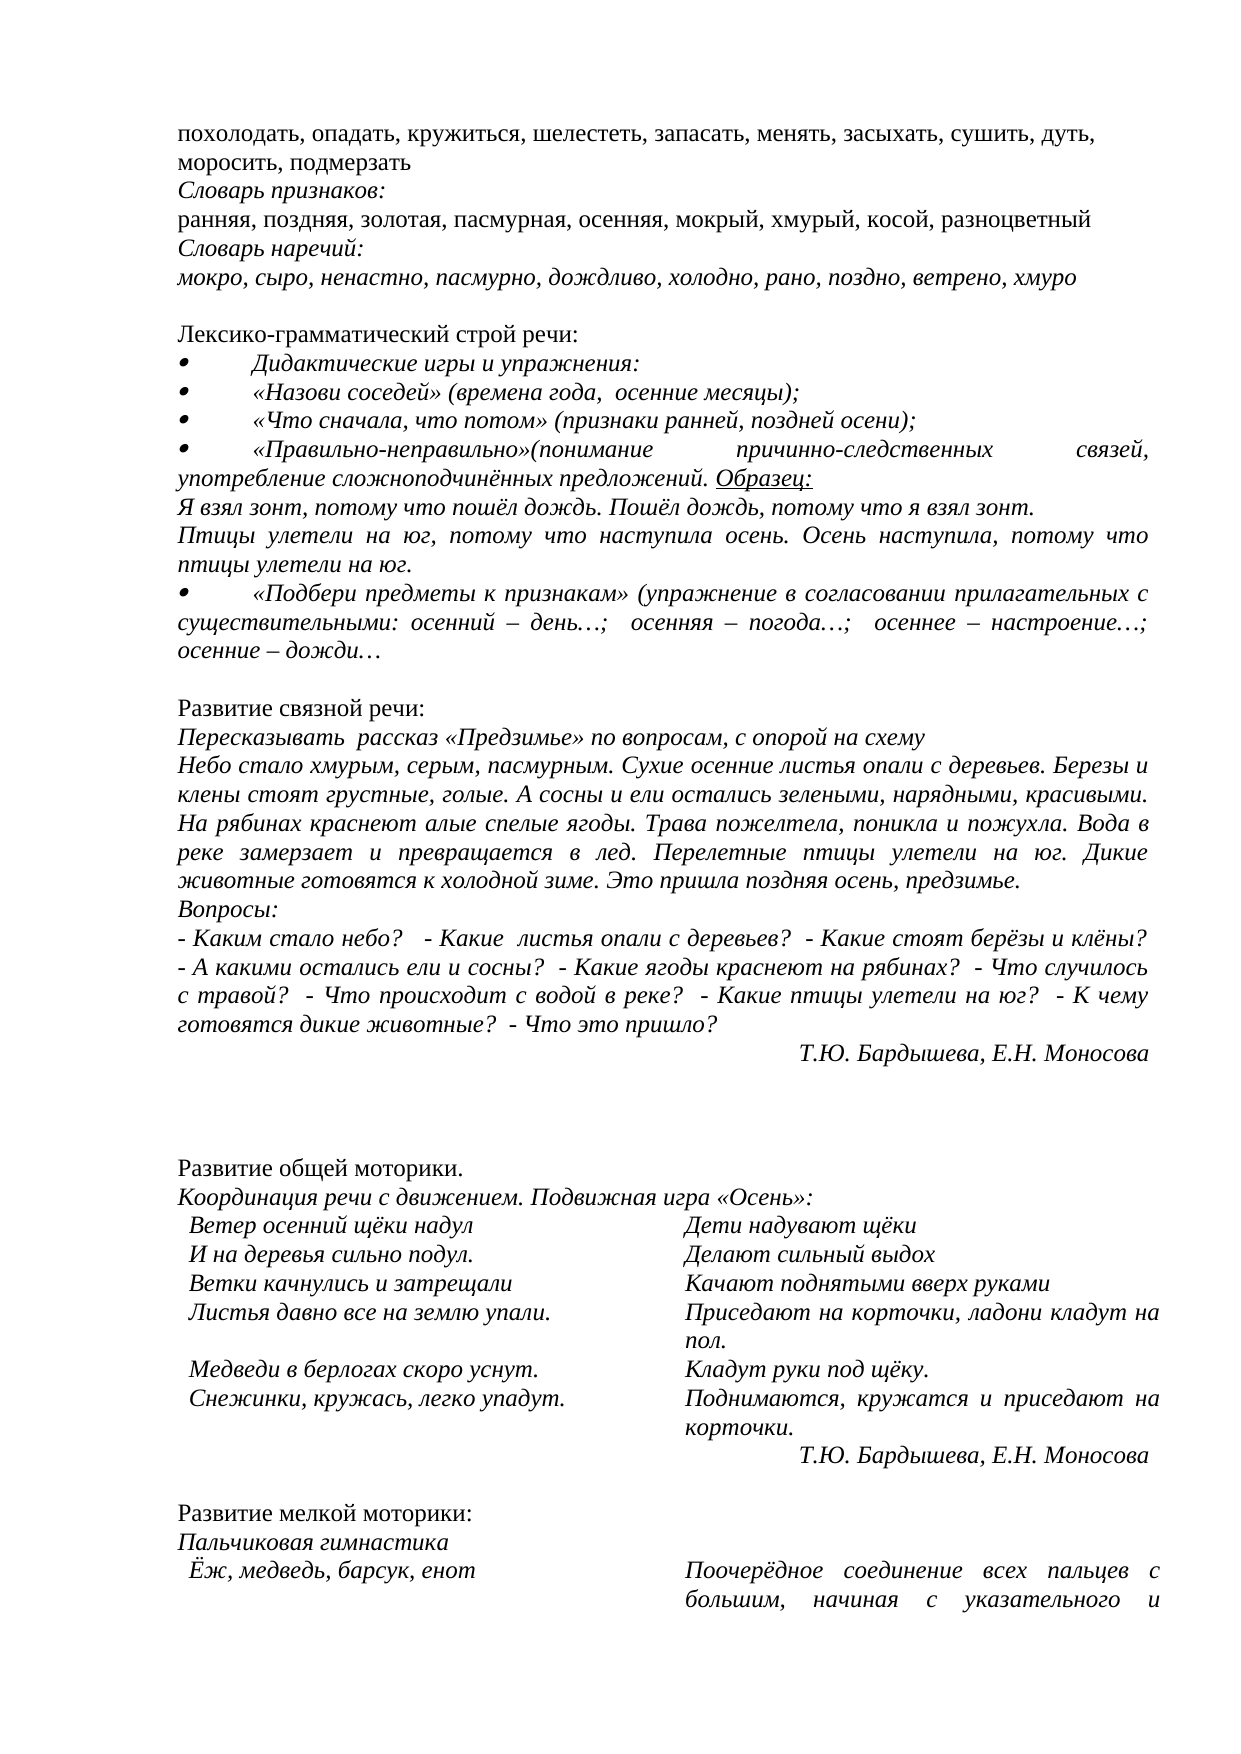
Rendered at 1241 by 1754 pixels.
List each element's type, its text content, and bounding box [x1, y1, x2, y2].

table_cell Делают сильный выдох [674, 1239, 1174, 1268]
table_cell Приседают на корточки, ладони кладут на пол. [674, 1297, 1174, 1354]
text Развитие связной речи: [177, 693, 1152, 722]
list «Правильно-неправильно»(понимание причинно-следственных связей, употребление сложноподчинённых предложений. Образец: [177, 434, 1152, 492]
text Координация речи с движением. Подвижная игра «Осень»: [177, 1182, 1152, 1211]
table_cell Ветки качнулись и затрещали [177, 1268, 673, 1297]
table_cell Поднимаются, кружатся и приседают на корточки. [674, 1383, 1174, 1441]
text Я взял зонт, потому что пошёл дождь. Пошёл дождь, потому что я взял зонт. [177, 492, 1152, 521]
text Небо стало хмурым, серым, пасмурным. Сухие осенние листья опали с деревьев. Березы и клены стоят грустные, голые. А сосны и ели остались зелеными, нарядными, красивыми. На рябинах краснеют алые спелые ягоды. Трава пожелтела, поникла и пожухла. Вода в реке замерзает и превращается в лед. Перелетные птицы улетели на юг. Дикие животные готовятся к холодной зиме. Это пришла поздняя осень, предзимье. [177, 751, 1152, 894]
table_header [177, 1556, 674, 1613]
text Вопросы: [177, 894, 1152, 923]
list «Подбери предметы к признакам» (упражнение в согласовании прилагательных с существительными: осенний – день…; осенняя – погода…; осеннее – настроение…; осенние – дожди… [177, 578, 1152, 664]
text мокро, сыро, ненастно, пасмурно, дождливо, холодно, рано, поздно, ветрено, хмуро [177, 262, 1152, 291]
text Т.Ю. Бардышева, Е.Н. Моносова [177, 1038, 1152, 1067]
text ранняя, поздняя, золотая, пасмурная, осенняя, мокрый, хмурый, косой, разноцветный [177, 204, 1152, 233]
text - Каким стало небо? - Какие листья опали с деревьев? - Какие стоят берёзы и клёны? - А какими остались ели и сосны? - Какие ягоды краснеют на рябинах? - Что случилось с травой? - Что происходит с водой в реке? - Какие птицы улетели на юг? - К чему готовятся дикие животные? - Что это пришло? [177, 923, 1152, 1038]
list «Что сначала, что потом» (признаки ранней, поздней осени); [177, 406, 1152, 434]
text Словарь наречий: [177, 233, 1152, 262]
text Развитие мелкой моторики: [177, 1498, 1152, 1527]
table_cell Кладут руки под щёку. [674, 1354, 1174, 1383]
table_cell Снежинки, кружась, легко упадут. [177, 1383, 673, 1441]
text Пересказывать рассказ «Предзимье» по вопросам, с опорой на схему [177, 722, 1152, 751]
table_cell И на деревья сильно подул. [177, 1239, 673, 1268]
table_cell Листья давно все на землю упали. [177, 1297, 673, 1354]
text похолодать, опадать, кружиться, шелестеть, запасать, менять, засыхать, сушить, дуть, моросить, подмерзать [177, 118, 1152, 176]
table_header Дети надувают щёки [674, 1211, 1174, 1239]
text Пальчиковая гимнастика [177, 1527, 1152, 1556]
text Птицы улетели на юг, потому что наступила осень. Осень наступила, потому что птицы улетели на юг. [177, 521, 1152, 578]
table_header Ветер осенний щёки надул [177, 1211, 673, 1239]
list «Назови соседей» (времена года, осенние месяцы); [177, 377, 1152, 406]
list Дидактические игры и упражнения: [177, 348, 1152, 377]
text Развитие общей моторики. [177, 1153, 1152, 1182]
table_cell Качают поднятыми вверх руками [674, 1268, 1174, 1297]
table_cell Медведи в берлогах скоро уснут. [177, 1354, 673, 1383]
text Т.Ю. Бардышева, Е.Н. Моносова [177, 1441, 1152, 1469]
text Словарь признаков: [177, 176, 1152, 204]
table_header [674, 1556, 1174, 1613]
text Лексико-грамматический строй речи: [177, 319, 1152, 348]
